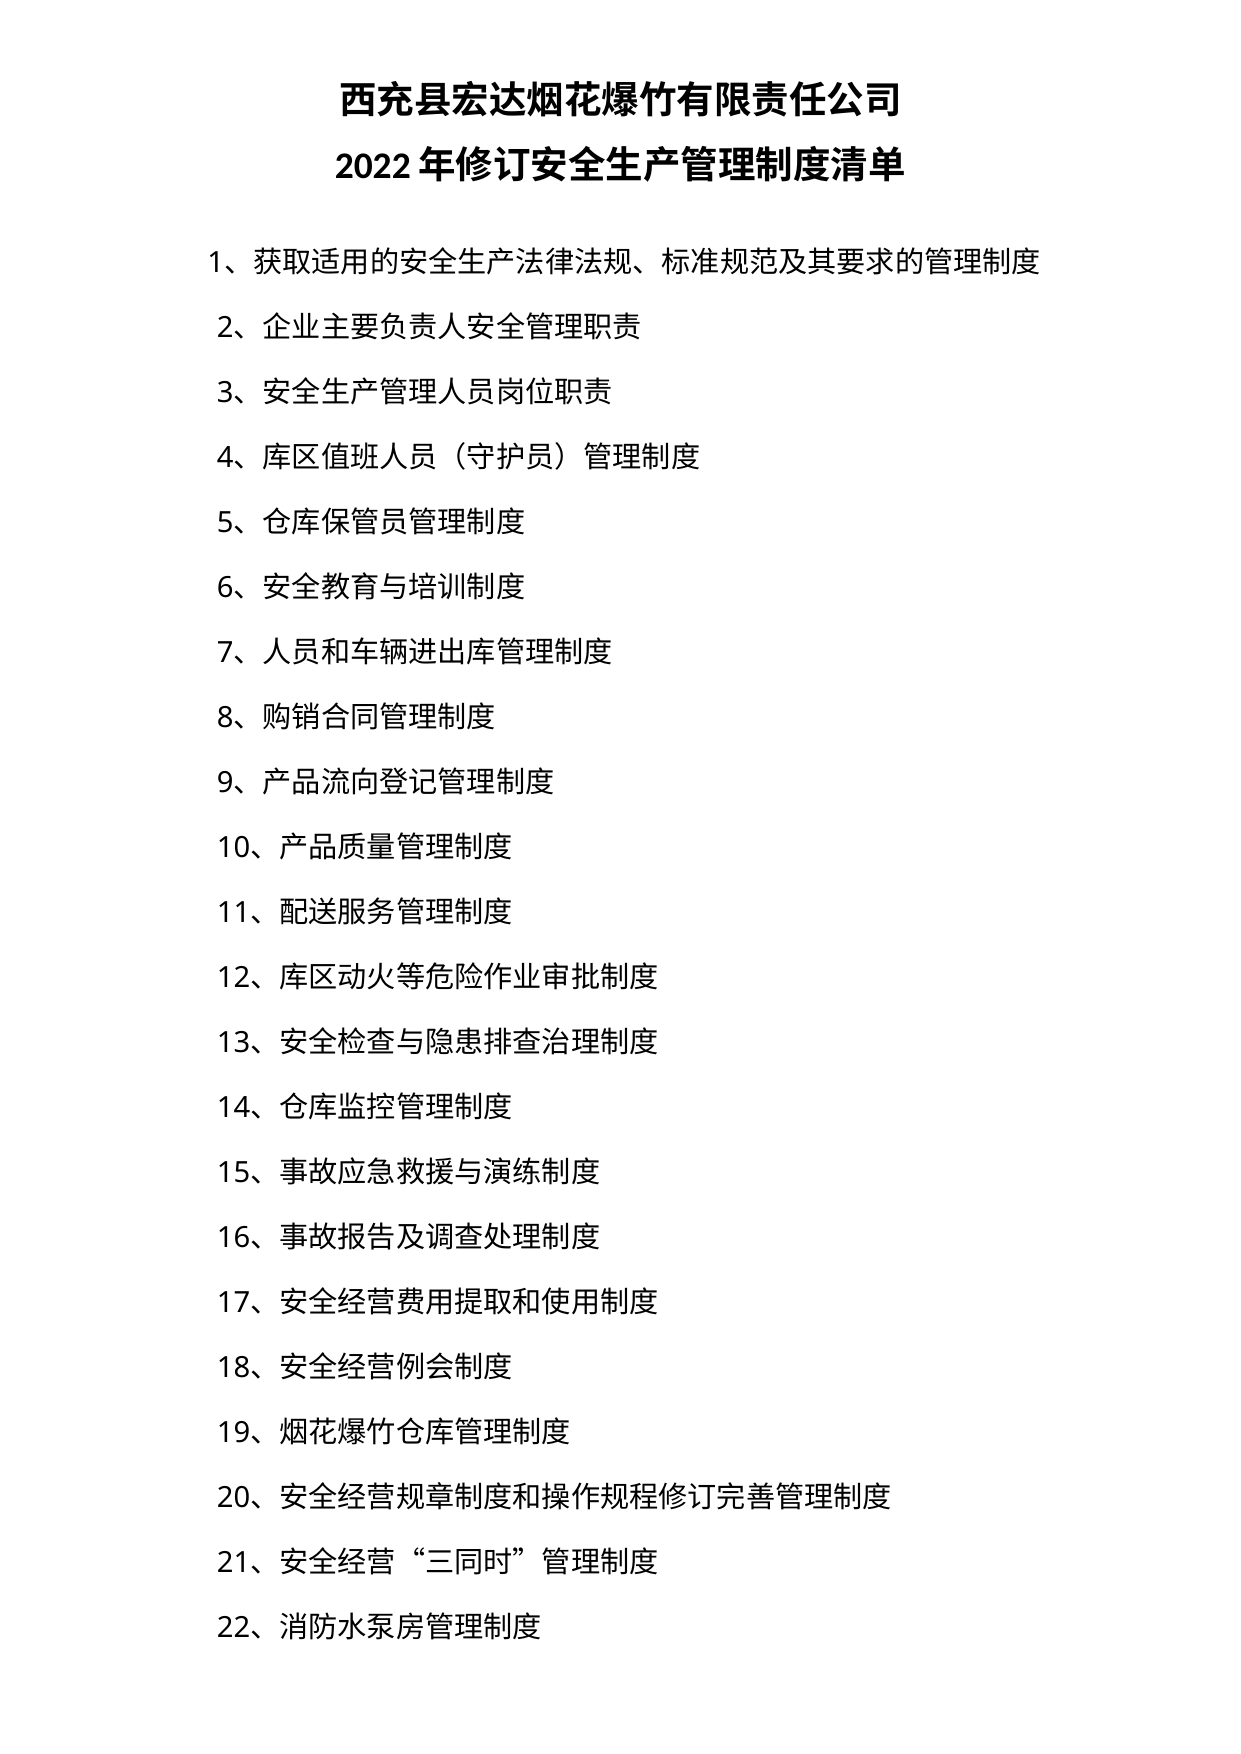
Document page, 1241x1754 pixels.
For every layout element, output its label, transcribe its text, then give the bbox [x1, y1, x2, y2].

text 21、安全经营“三同时”管理制度 [187, 1527, 1053, 1592]
text 19、烟花爆竹仓库管理制度 [187, 1397, 1053, 1462]
text 12、库区动火等危险作业审批制度 [187, 942, 1053, 1007]
text 20、安全经营规章制度和操作规程修订完善管理制度 [187, 1462, 1053, 1527]
text 2022年修订安全生产管理制度清单 [187, 129, 1053, 194]
text 15、事故应急救援与演练制度 [187, 1137, 1053, 1202]
text 2、企业主要负责人安全管理职责 [187, 292, 1053, 357]
text 5、仓库保管员管理制度 [187, 487, 1053, 552]
text 22、消防水泵房管理制度 [187, 1592, 1053, 1657]
text 8、购销合同管理制度 [187, 682, 1053, 747]
text 9、产品流向登记管理制度 [187, 747, 1053, 812]
text 14、仓库监控管理制度 [187, 1072, 1053, 1137]
text 6、安全教育与培训制度 [187, 552, 1053, 617]
text 18、安全经营例会制度 [187, 1332, 1053, 1397]
text 1、获取适用的安全生产法律法规、标准规范及其要求的管理制度 [187, 227, 1053, 292]
text 17、安全经营费用提取和使用制度 [187, 1267, 1053, 1332]
text 4、库区值班人员（守护员）管理制度 [187, 422, 1053, 487]
text 16、事故报告及调查处理制度 [187, 1202, 1053, 1267]
text 3、安全生产管理人员岗位职责 [187, 357, 1053, 422]
text 11、配送服务管理制度 [187, 877, 1053, 942]
text 10、产品质量管理制度 [187, 812, 1053, 877]
text 西充县宏达烟花爆竹有限责任公司 [187, 64, 1053, 129]
text 13、安全检查与隐患排查治理制度 [187, 1007, 1053, 1072]
text 7、人员和车辆进出库管理制度 [187, 617, 1053, 682]
